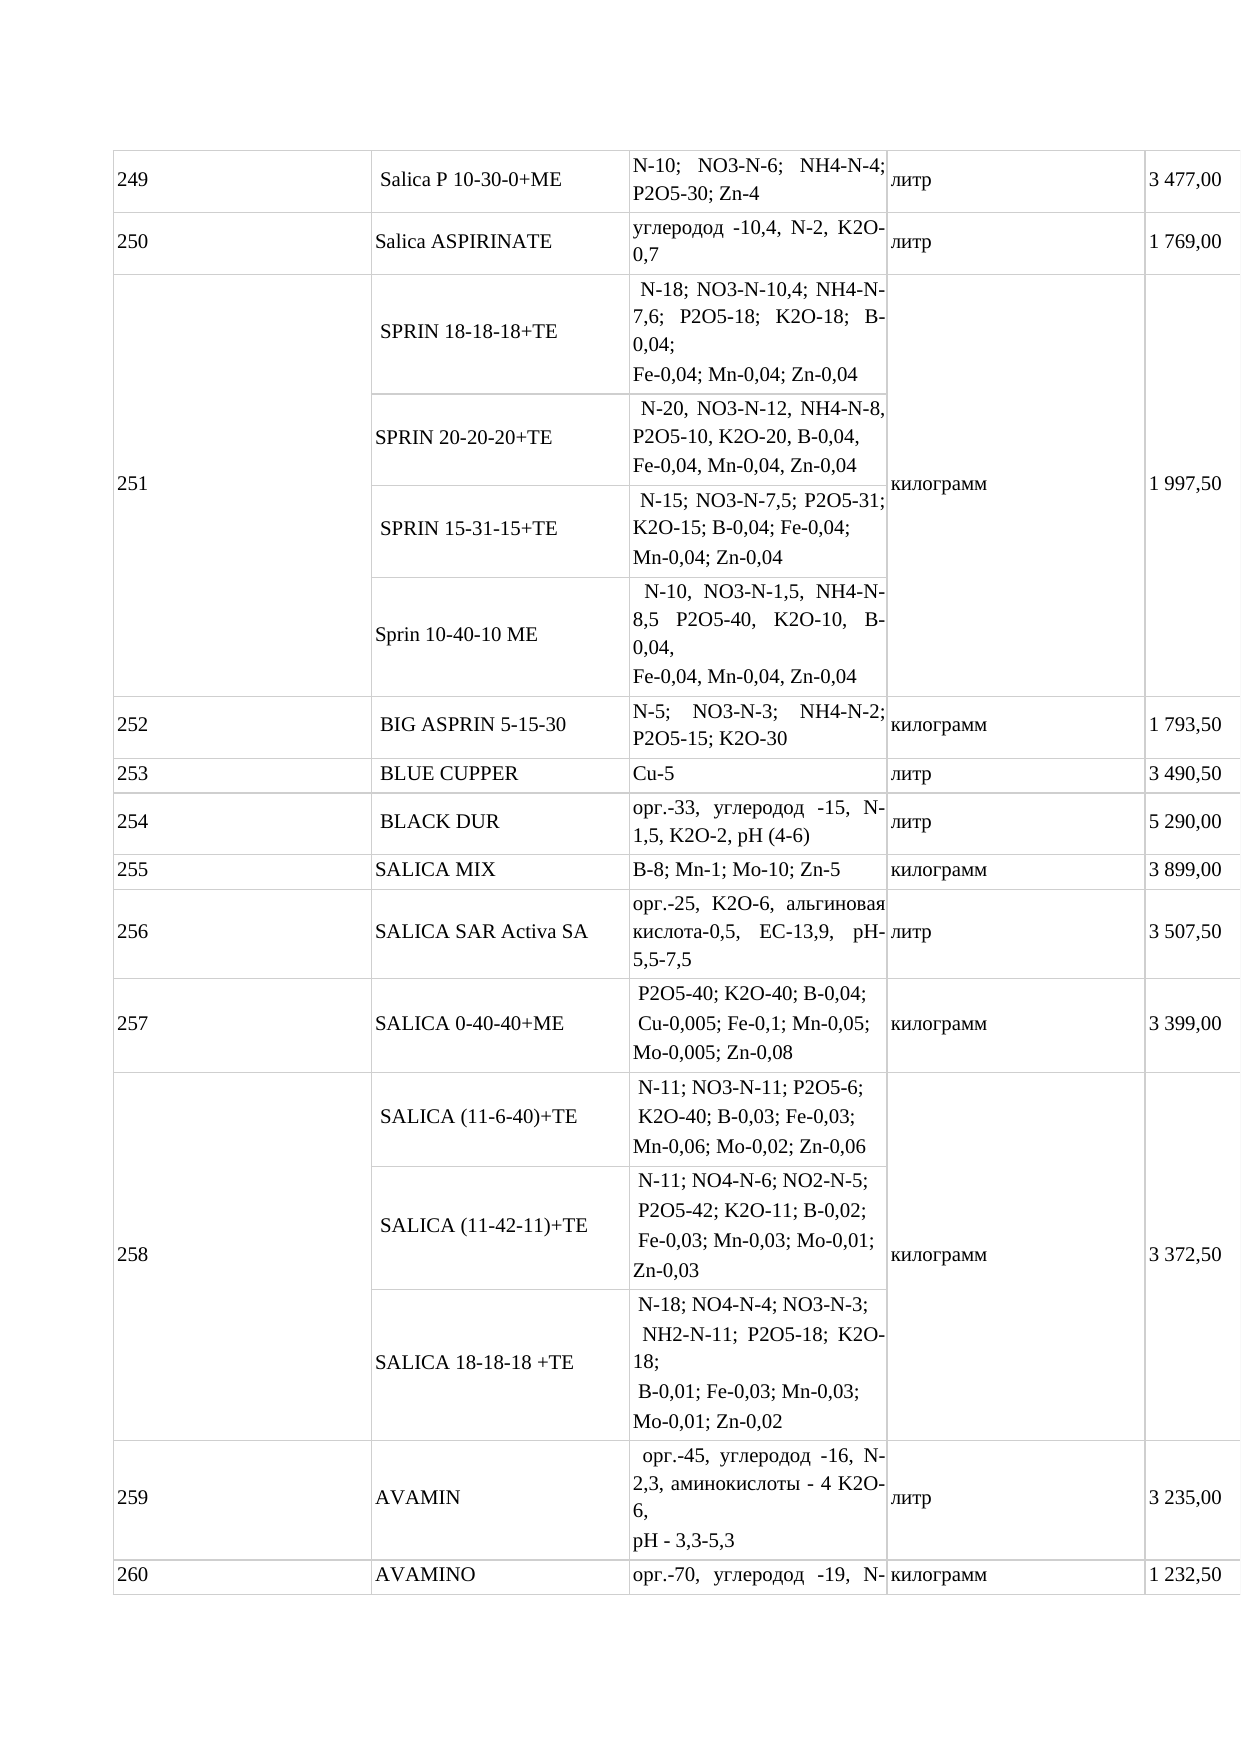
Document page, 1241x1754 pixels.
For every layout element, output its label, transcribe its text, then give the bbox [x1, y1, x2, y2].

table_cell литр [888, 890, 1144, 978]
table_cell 3 399,00 [1146, 979, 1240, 1072]
table_cell AVAMIN [372, 1441, 629, 1559]
table_cell 1 769,00 [1146, 213, 1240, 274]
table_cell 259 [114, 1441, 371, 1559]
table_cell Р2О5-40; K2O-40; B-0,04; Cu-0,005; Fe-0,1; Mn-0,05; Mo-0,005; Zn-0,08 [630, 979, 886, 1072]
table_cell Cu-5 [630, 759, 886, 792]
table_cell Sprin 10-40-10 ME [372, 578, 629, 696]
table_cell 5 290,00 [1146, 794, 1240, 854]
table_cell SPRIN 20-20-20+TE [372, 395, 629, 485]
table_cell SALICA (11-42-11)+TE [372, 1167, 629, 1289]
table_cell N-20, NO3-N-12, NH4-N-8, P2O5-10, K2O-20, B-0,04, Fe-0,04, Mn-0,04, Zn-0,04 [630, 395, 886, 485]
table_cell килограмм [888, 275, 1144, 696]
table_cell SALICA 0-40-40+МE [372, 979, 629, 1072]
table_cell 255 [114, 855, 371, 888]
table_cell N-18; NO3-N-10,4; NH4-N-7,6; Р2О5-18; K2O-18; B-0,04; Fe-0,04; Mn-0,04; Zn-0,04 [630, 275, 886, 393]
table_cell N-10; NO3-N-6; NH4-N-4; Р2О5-30; Zn-4 [630, 151, 886, 212]
table_cell 253 [114, 759, 371, 792]
table_cell BLUE CUPPER [372, 759, 629, 792]
table_cell 1 793,50 [1146, 697, 1240, 758]
table_cell 3 372,50 [1146, 1073, 1240, 1440]
table_cell 260 [114, 1561, 371, 1594]
table_cell 256 [114, 890, 371, 978]
table_cell 250 [114, 213, 371, 274]
table_cell килограмм [888, 1073, 1144, 1440]
table_cell 257 [114, 979, 371, 1072]
table_cell килограмм [888, 979, 1144, 1072]
table_cell N-11; NO3-N-11; Р2О5-6; K2O-40; B-0,03; Fe-0,03; Mn-0,06; Mo-0,02; Zn-0,06 [630, 1073, 886, 1166]
table_cell 3 477,00 [1146, 151, 1240, 212]
table_cell литр [888, 151, 1144, 212]
table_cell 249 [114, 151, 371, 212]
table_cell BLACK DUR [372, 794, 629, 854]
table_cell 3 899,00 [1146, 855, 1240, 888]
table_cell SALIСA SAR Activa SA [372, 890, 629, 978]
table_cell килограмм [888, 697, 1144, 758]
table_cell килограмм [888, 855, 1144, 888]
table_cell 3 235,00 [1146, 1441, 1240, 1559]
table_cell SALICA (11-6-40)+TE [372, 1073, 629, 1166]
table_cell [630, 1561, 886, 1594]
table_cell 3 490,50 [1146, 759, 1240, 792]
table_cell 251 [114, 275, 371, 696]
table_cell SPRIN 18-18-18+TE [372, 275, 629, 393]
table_cell N-10, NO3-N-1,5, NH4-N-8,5 P2O5-40, K2O-10, B-0,04, Fe-0,04, Mn-0,04, Zn-0,04 [630, 578, 886, 696]
table_cell B-8; Mn-1; Mo-10; Zn-5 [630, 855, 886, 888]
table_cell AVAMINО [372, 1561, 629, 1594]
table_cell 1 997,50 [1146, 275, 1240, 696]
table_cell SALICA 18-18-18 +TE [372, 1290, 629, 1440]
table_cell 3 507,50 [1146, 890, 1240, 978]
table_cell SALIСA MIX [372, 855, 629, 888]
table_cell литр [888, 759, 1144, 792]
table_cell литр [888, 1441, 1144, 1559]
table_cell килограмм [888, 1561, 1144, 1594]
table_cell 252 [114, 697, 371, 758]
table_cell литр [888, 213, 1144, 274]
table_cell углеродод -10,4, N-2, K2O-0,7 [630, 213, 886, 274]
table_cell орг.-33, углеродод -15, N-1,5, K2O-2, pH (4-6) [630, 794, 886, 854]
table_cell N-18; NO4-N-4; NO3-N-3; NH2-N-11; Р2О5-18; K2O-18; B-0,01; Fe-0,03; Mn-0,03; Mo-0,01; Zn-0,02 [630, 1290, 886, 1440]
table_cell N-11; NO4-N-6; NO2-N-5; Р2О5-42; K2O-11; B-0,02; Fe-0,03; Mn-0,03; Mo-0,01; Zn-0,03 [630, 1167, 886, 1289]
table_cell 258 [114, 1073, 371, 1440]
table_cell орг.-25, K2O-6, альгиновая кислота-0,5, ЕС-13,9, рН-5,5-7,5 [630, 890, 886, 978]
table_cell Salica ASPIRINATE [372, 213, 629, 274]
table_cell SPRIN 15-31-15+TE [372, 486, 629, 577]
table_cell N-5; NO3-N-3; NH4-N-2; Р2О5-15; K2O-30 [630, 697, 886, 758]
table_cell литр [888, 794, 1144, 854]
table_cell 254 [114, 794, 371, 854]
table_cell 1 232,50 [1146, 1561, 1240, 1594]
table_cell N-15; NO3-N-7,5; Р2О5-31; K2O-15; B-0,04; Fe-0,04; Mn-0,04; Zn-0,04 [630, 486, 886, 577]
table_cell Salica P 10-30-0+ME [372, 151, 629, 212]
table_cell орг.-45, углеродод -16, N-2,3, аминокислоты - 4 K2O-6, pH - 3,3-5,3 [630, 1441, 886, 1559]
table_cell BIG ASPRIN 5-15-30 [372, 697, 629, 758]
